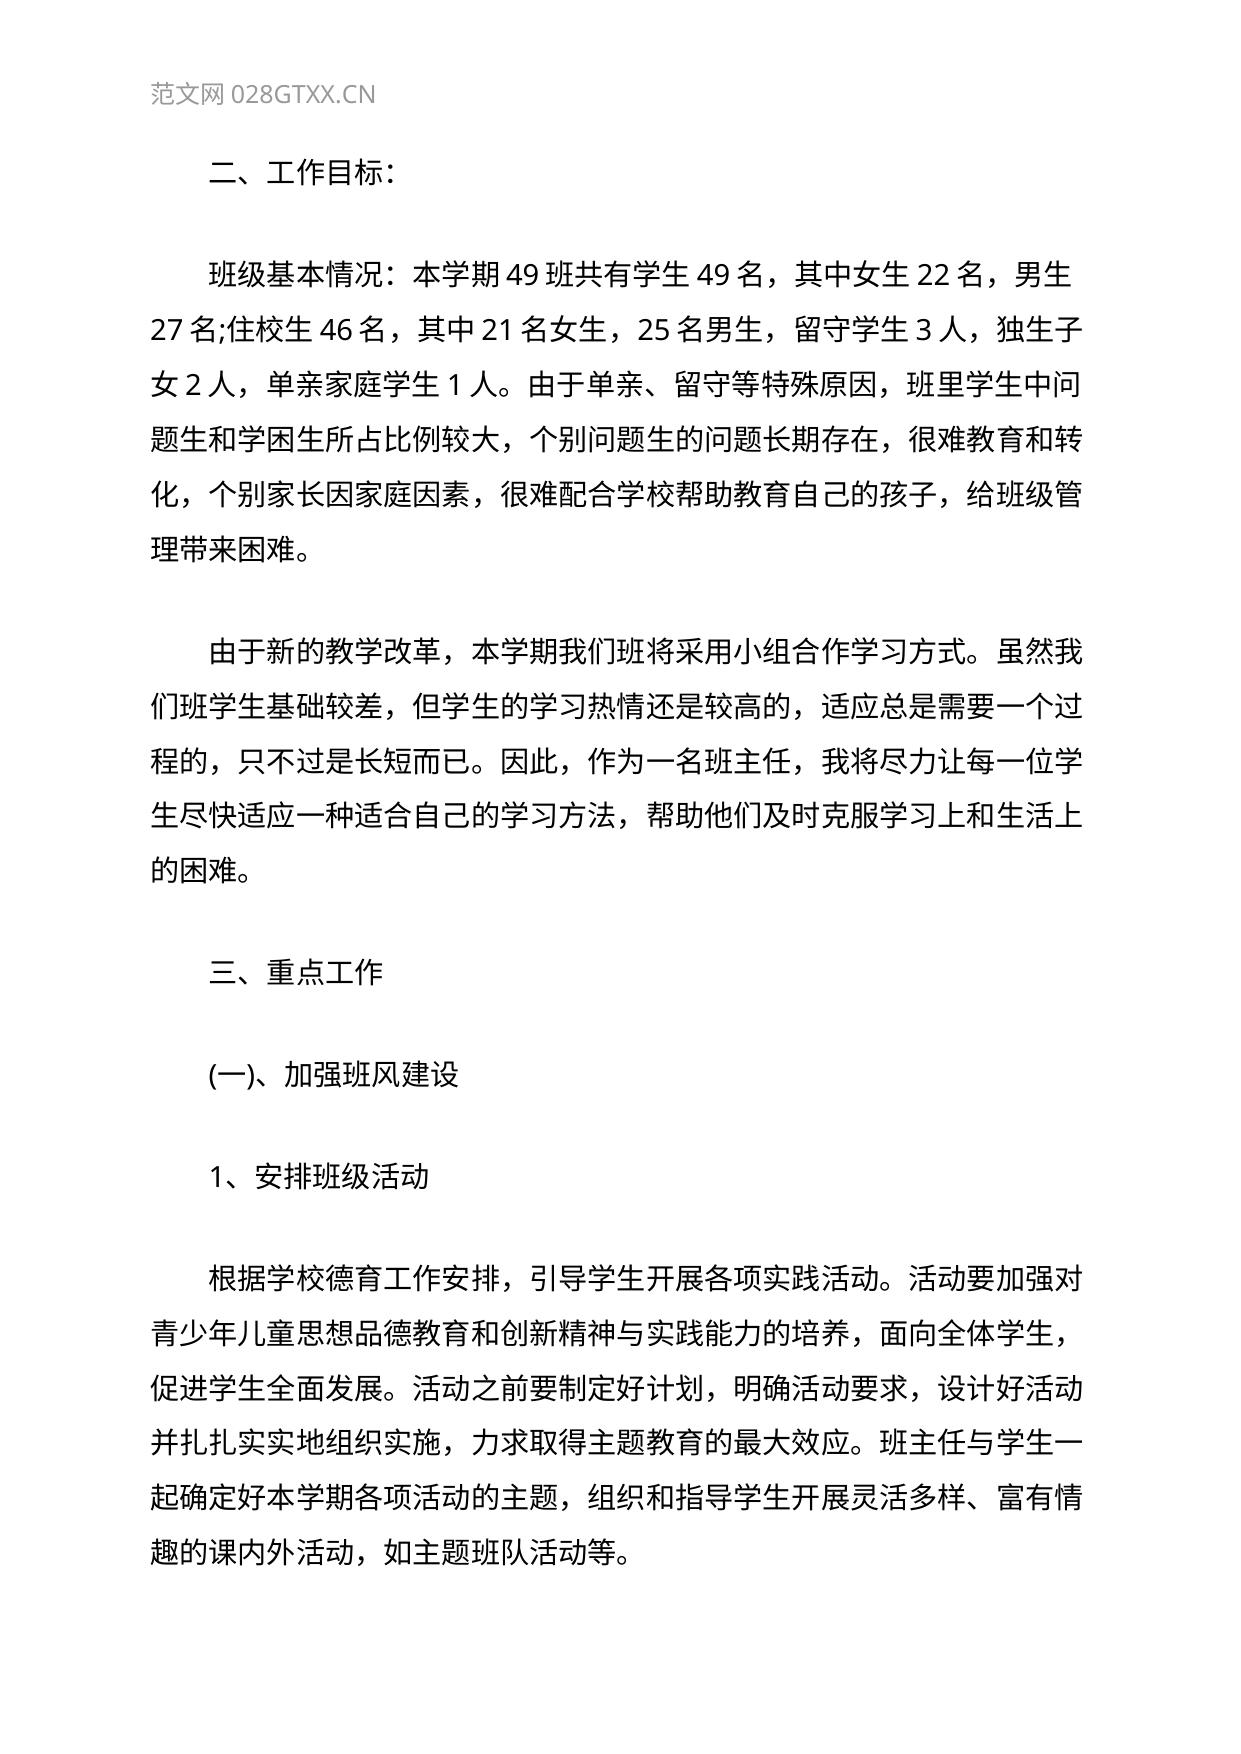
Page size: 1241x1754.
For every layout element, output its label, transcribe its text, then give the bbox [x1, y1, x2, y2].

text 1、安排班级活动 [150, 1153, 1090, 1196]
text (一)、加强班风建设 [150, 1051, 1090, 1094]
text 班级基本情况：本学期49班共有学生49名，其中女生22名，男生27名;住校生46名，其中21名女生，25名男生，留守学生3人，独生子女2人，单亲家庭学生1人。由于单亲、留守等特殊原因，班里学生中问题生和学困生所占比例较大，个别问题生的问题长期存在，很难教育和转化，个别家长因家庭因素，很难配合学校帮助教育自己的孩子，给班级管理带来困难。 [150, 252, 1090, 569]
text 二、工作目标： [150, 150, 1090, 192]
text 由于新的教学改革，本学期我们班将采用小组合作学习方式。虽然我们班学生基础较差，但学生的学习热情还是较高的，适应总是需要一个过程的，只不过是长短而已。因此，作为一名班主任，我将尽力让每一位学生尽快适应一种适合自己的学习方法，帮助他们及时克服学习上和生活上的困难。 [150, 628, 1090, 890]
text 根据学校德育工作安排，引导学生开展各项实践活动。活动要加强对青少年儿童思想品德教育和创新精神与实践能力的培养，面向全体学生，促进学生全面发展。活动之前要制定好计划，明确活动要求，设计好活动并扎扎实实地组织实施，力求取得主题教育的最大效应。班主任与学生一起确定好本学期各项活动的主题，组织和指导学生开展灵活多样、富有情趣的课内外活动，如主题班队活动等。 [150, 1255, 1090, 1572]
text 三、重点工作 [150, 950, 1090, 992]
